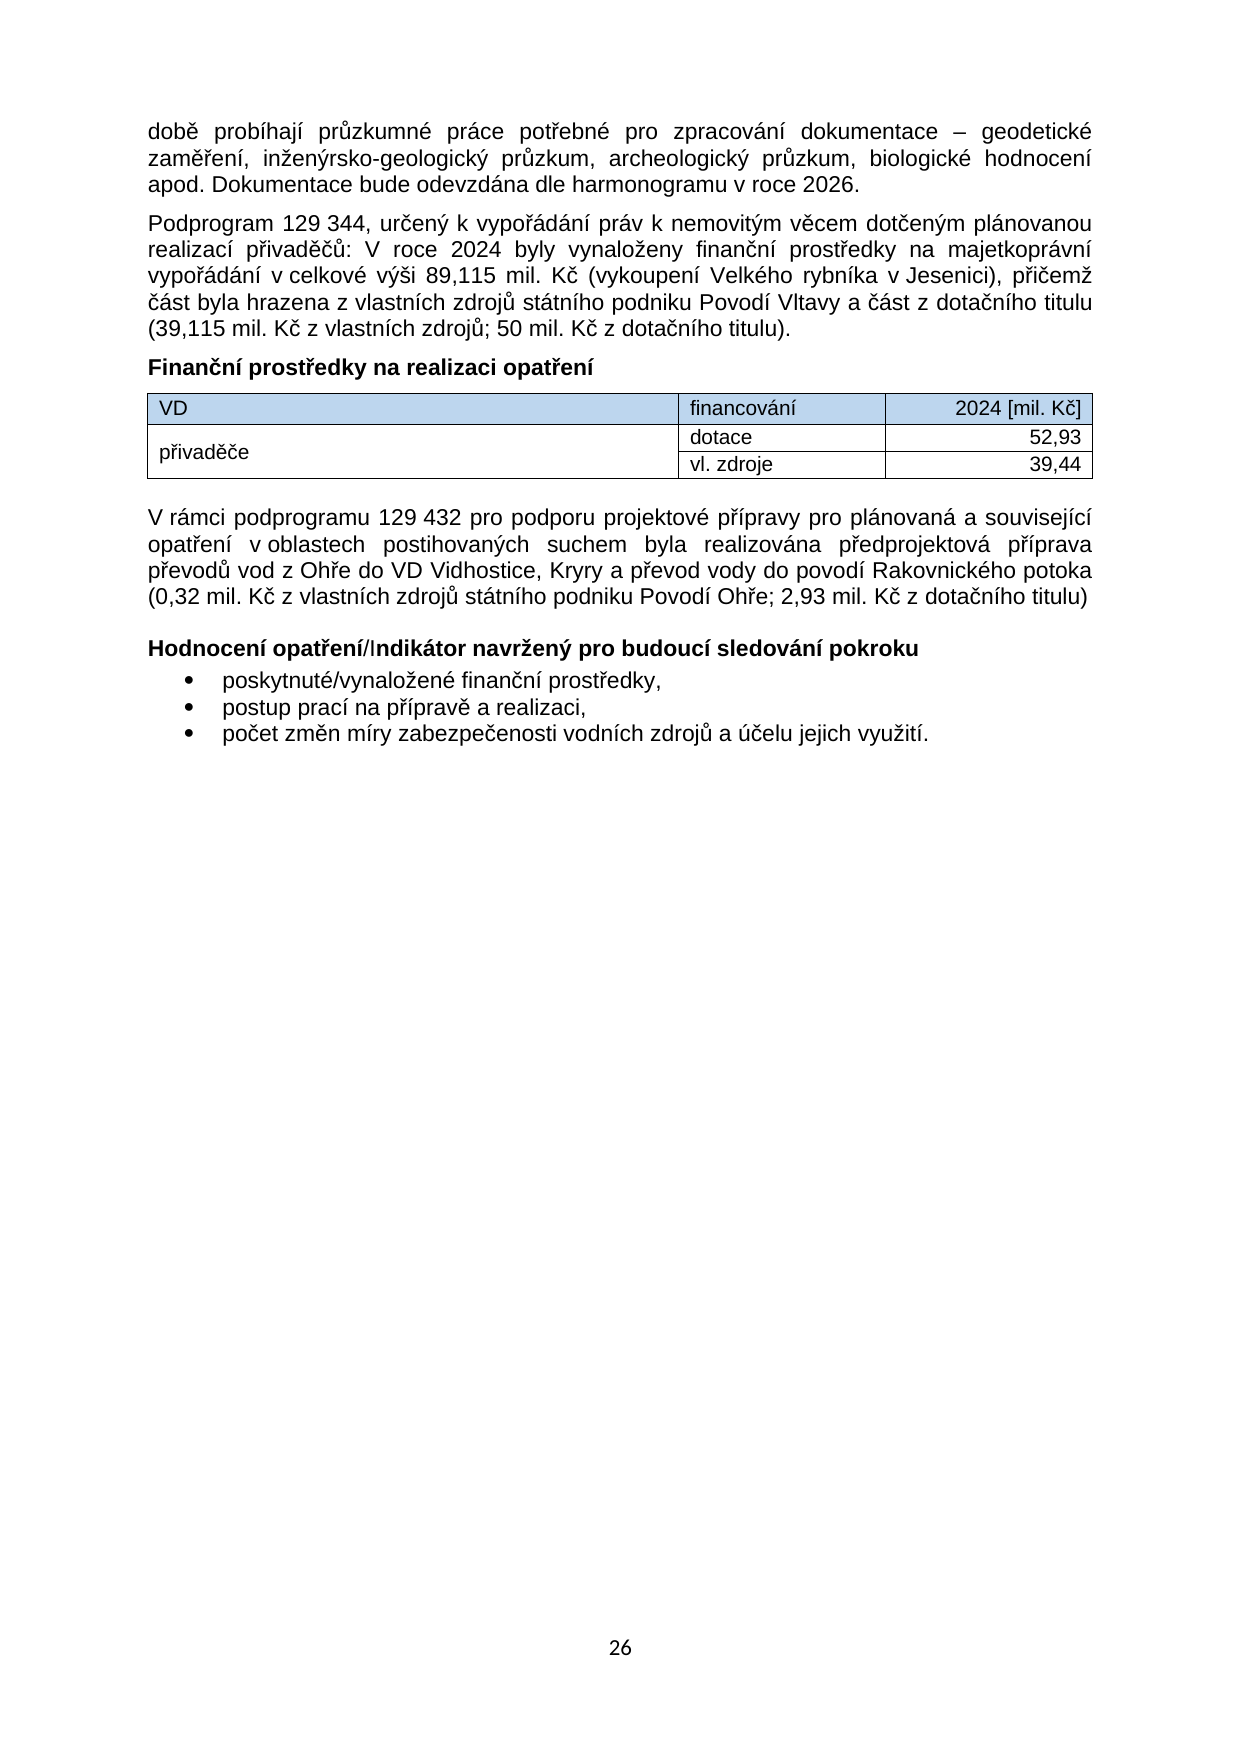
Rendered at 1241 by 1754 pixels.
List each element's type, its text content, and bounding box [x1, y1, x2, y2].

list počet změn míry zabezpečenosti vodních zdrojů a účelu jejich využití. [185, 720, 1092, 746]
table_header financování [679, 394, 885, 424]
table_header VD [148, 394, 678, 424]
table_cell dotace [679, 425, 885, 451]
text Finanční prostředky na realizaci opatření [148, 354, 1092, 380]
table_cell 52,93 [886, 425, 1092, 451]
text Podprogram 129 344, určený k vypořádání práv k nemovitým věcem dotčeným plánovanou realizací přivaděčů: V roce 2024 byly vynaloženy finanční prostředky na majetkoprávní vypořádání v celkové výši 89,115 mil. Kč (vykoupení Velkého rybníka v Jesenici), přičemž část byla hrazena z vlastních zdrojů státního podniku Povodí Vltavy a část z dotačního titulu (39,115 mil. Kč z vlastních zdrojů; 50 mil. Kč z dotačního titulu). [148, 210, 1092, 341]
table_cell přivaděče [148, 425, 678, 478]
table_cell vl. zdroje [679, 452, 885, 478]
table_cell 39,44 [886, 452, 1092, 478]
list postup prací na přípravě a realizaci, [185, 693, 1092, 720]
text Hodnocení opatření/Indikátor navržený pro budoucí sledování pokroku [148, 634, 1092, 661]
table_header 2024 [mil. Kč] [886, 394, 1092, 424]
text V rámci podprogramu 129 432 pro podporu projektové přípravy pro plánovaná a související opatření v oblastech postihovaných suchem byla realizována předprojektová příprava převodů vod z Ohře do VD Vidhostice, Kryry a převod vody do povodí Rakovnického potoka (0,32 mil. Kč z vlastních zdrojů státního podniku Povodí Ohře; 2,93 mil. Kč z dotačního titulu) [148, 504, 1092, 609]
list poskytnuté/vynaložené finanční prostředky, [185, 667, 1092, 693]
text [148, 118, 1092, 197]
